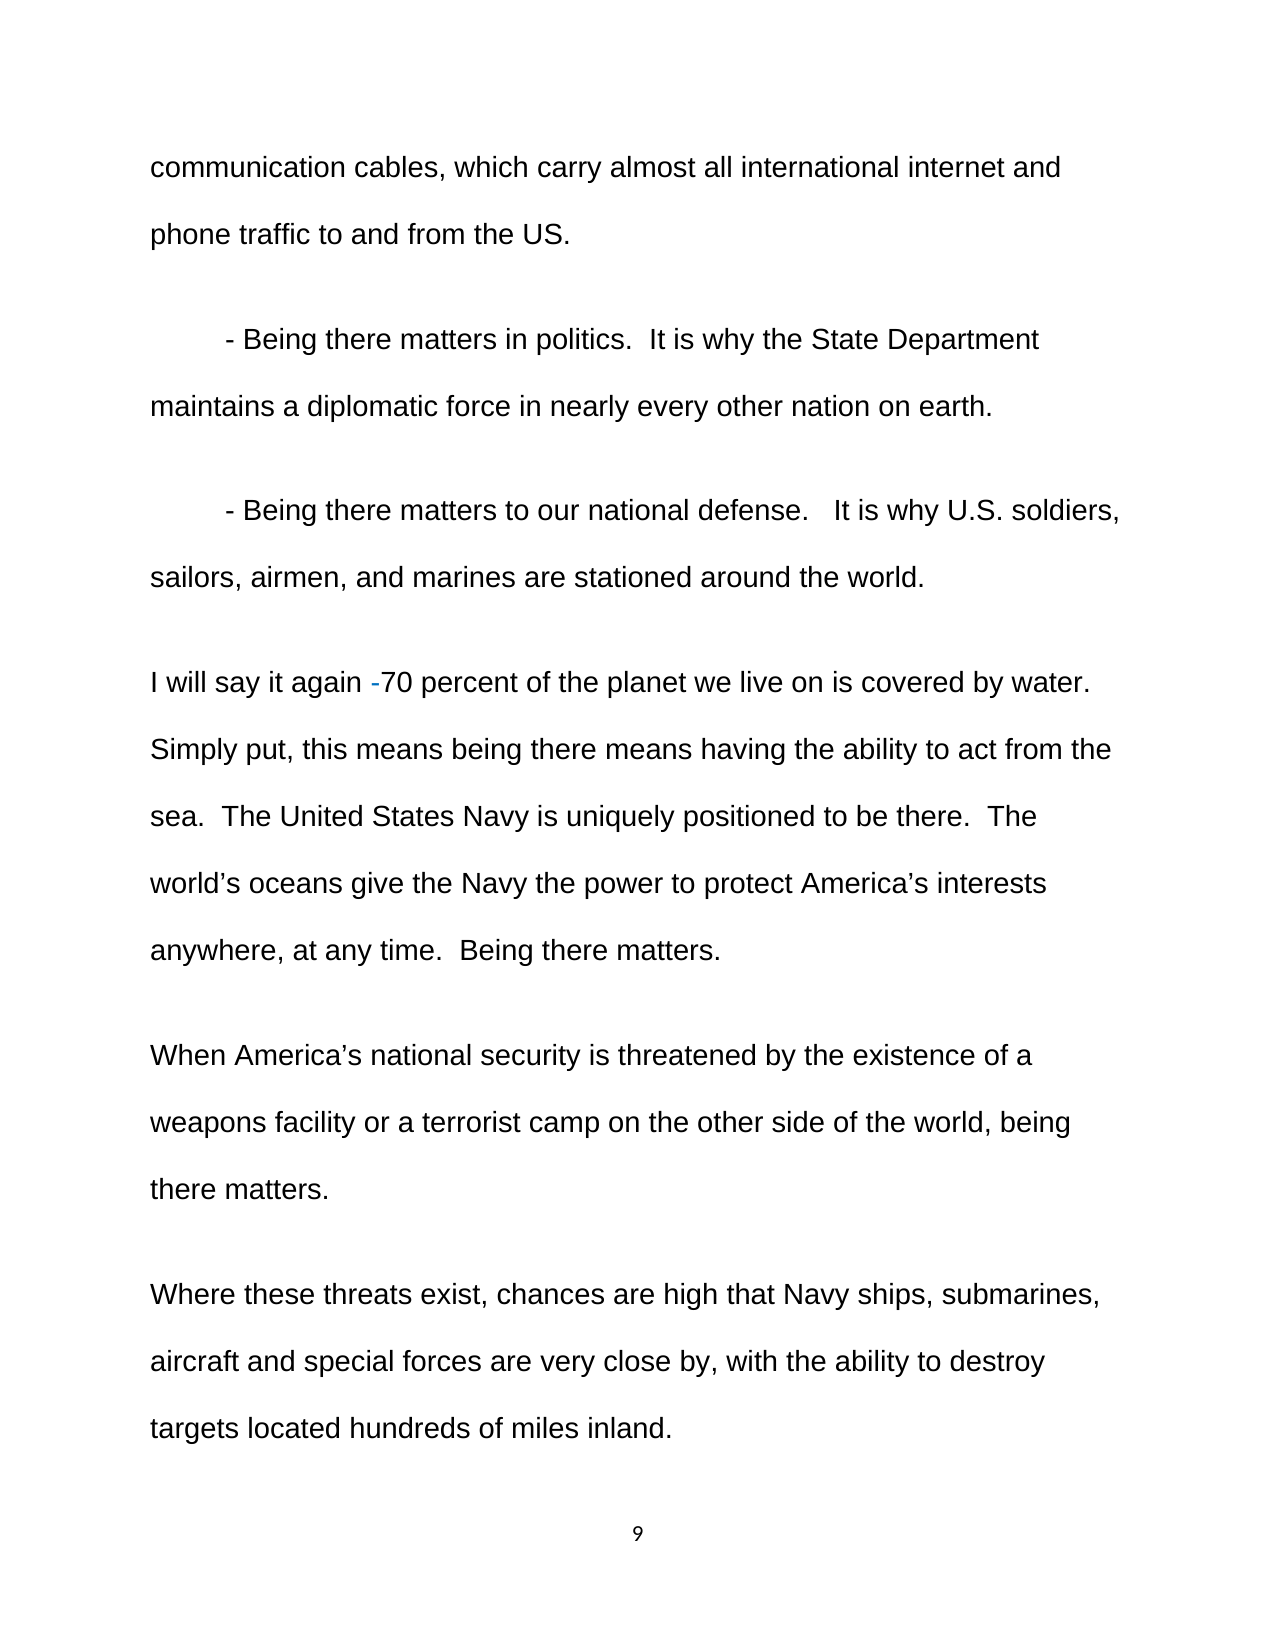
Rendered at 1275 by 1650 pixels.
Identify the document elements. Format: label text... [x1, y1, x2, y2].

text - Being there matters in politics. It is why the State Department maintains a diplomatic force in nearly every other nation on earth. [150, 322, 1125, 422]
text - Being there matters to our national defense. It is why U.S. soldiers, sailors, airmen, and marines are stationed around the world. [150, 493, 1125, 594]
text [150, 150, 1125, 251]
text When America’s national security is threatened by the existence of a weapons facility or a terrorist camp on the other side of the world, being there matters. [150, 1038, 1125, 1206]
text Where these threats exist, chances are high that Navy ships, submarines, aircraft and special forces are very close by, with the ability to destroy targets located hundreds of miles inland. [150, 1277, 1125, 1444]
text I will say it again -70 percent of the planet we live on is covered by water. Simply put, this means being there means having the ability to act from the sea. The United States Navy is uniquely positioned to be there. The world’s oceans give the Navy the power to protect America’s interests anywhere, at any time. Being there matters. [150, 665, 1125, 967]
